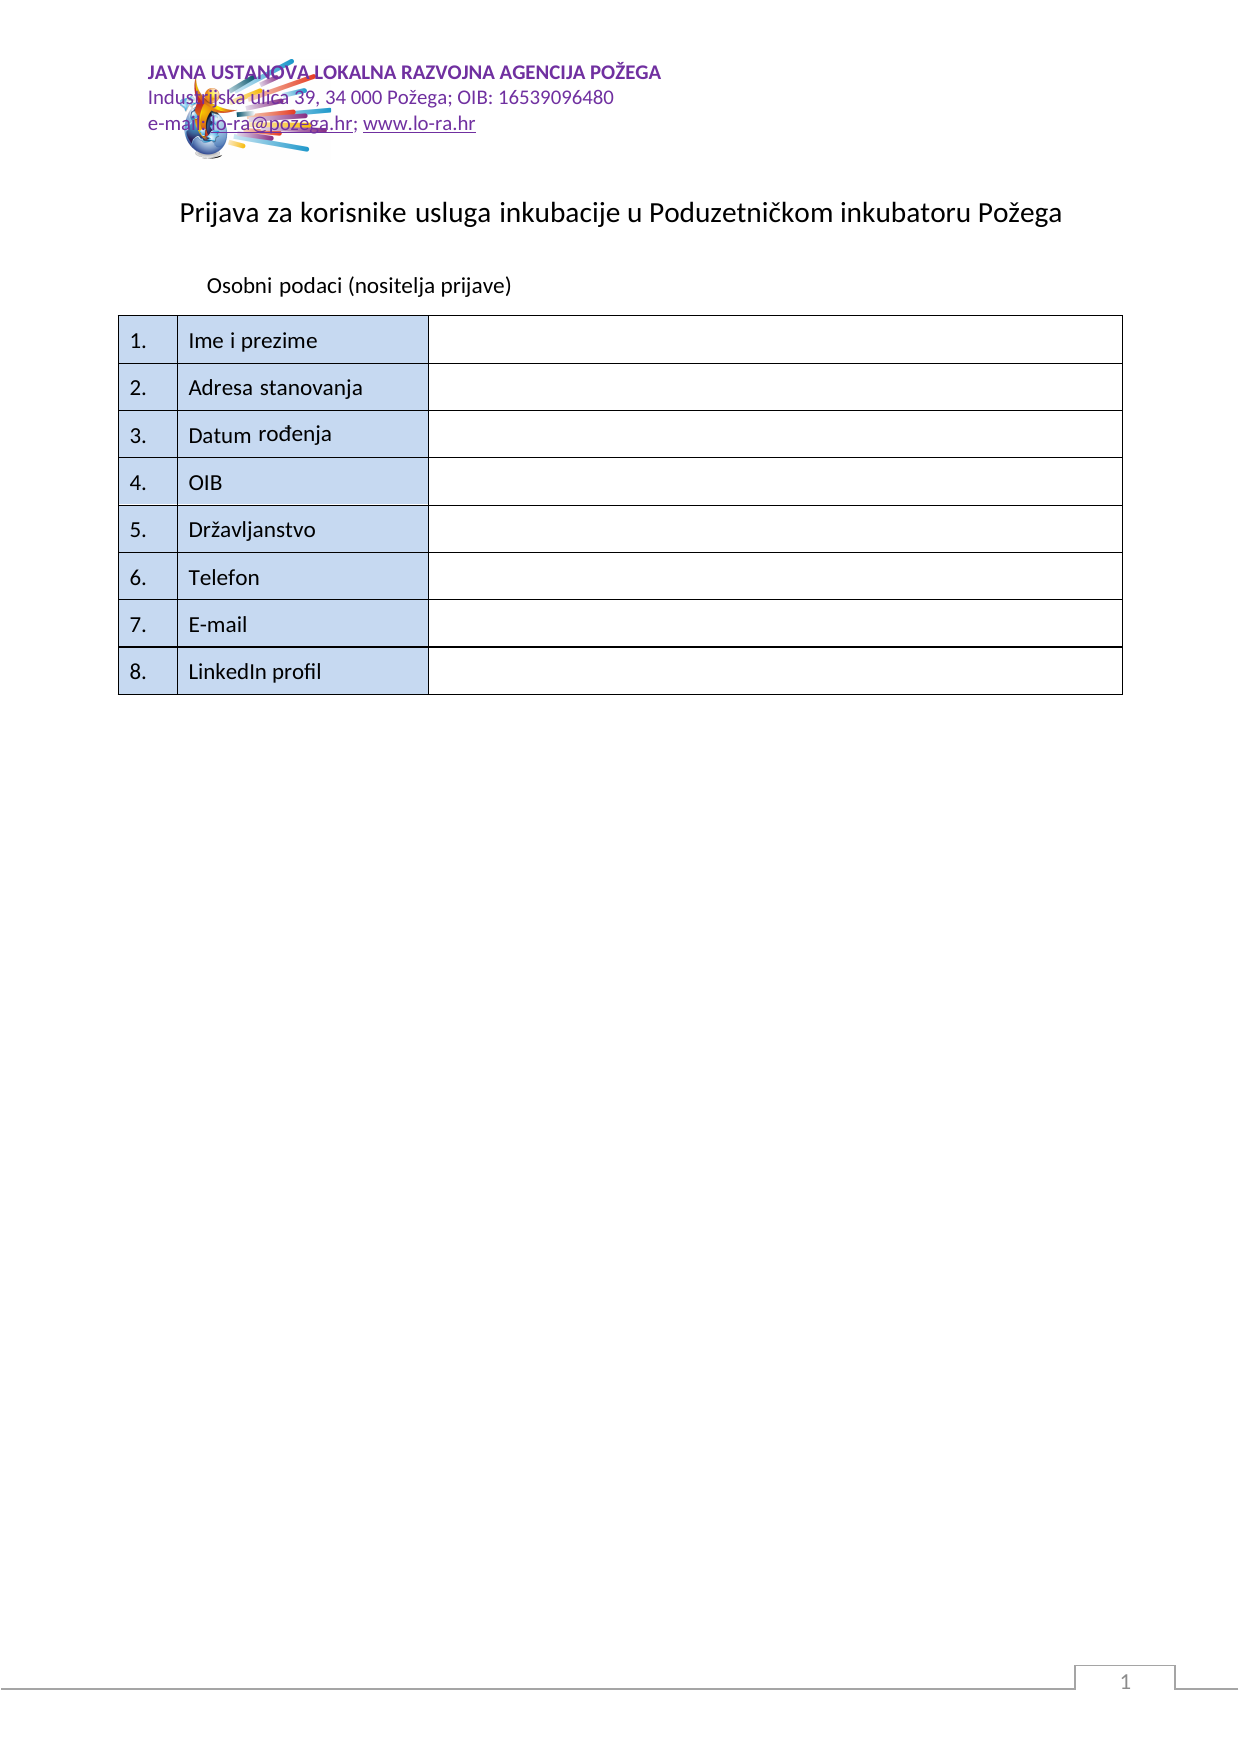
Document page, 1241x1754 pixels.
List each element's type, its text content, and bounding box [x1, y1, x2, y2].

table_header [429, 316, 1122, 363]
table_cell 5. [119, 506, 177, 552]
table_cell E-mail [178, 600, 428, 646]
table_cell LinkedIn profil [178, 648, 428, 694]
table_cell Adresa stanovanja [178, 364, 428, 410]
table_header Ime i prezime [178, 316, 428, 363]
table_cell Državljanstvo [178, 506, 428, 552]
table_cell [429, 506, 1122, 552]
table_cell 7. [119, 600, 177, 646]
text Prijava za korisnike usluga inkubacije u Poduzetničkom inkubatoru Požega [148, 194, 1095, 230]
table_cell 8. [119, 648, 177, 694]
table_cell 2. [119, 364, 177, 410]
table_cell [429, 553, 1122, 599]
table_cell [429, 364, 1122, 410]
table_cell 4. [119, 458, 177, 504]
table_cell 3. [119, 411, 177, 457]
table_cell [429, 411, 1122, 457]
table_cell Datum rođenja [178, 411, 428, 457]
table_cell Telefon [178, 553, 428, 599]
table_cell OIB [178, 458, 428, 504]
text Osobni podaci (nositelja prijave) [207, 274, 1095, 297]
table_header 1. [119, 316, 177, 363]
table_cell [429, 458, 1122, 504]
table_cell [429, 648, 1122, 694]
table_cell [429, 600, 1122, 646]
table_cell 6. [119, 553, 177, 599]
picture [326, 68, 332, 77]
picture [179, 59, 332, 160]
